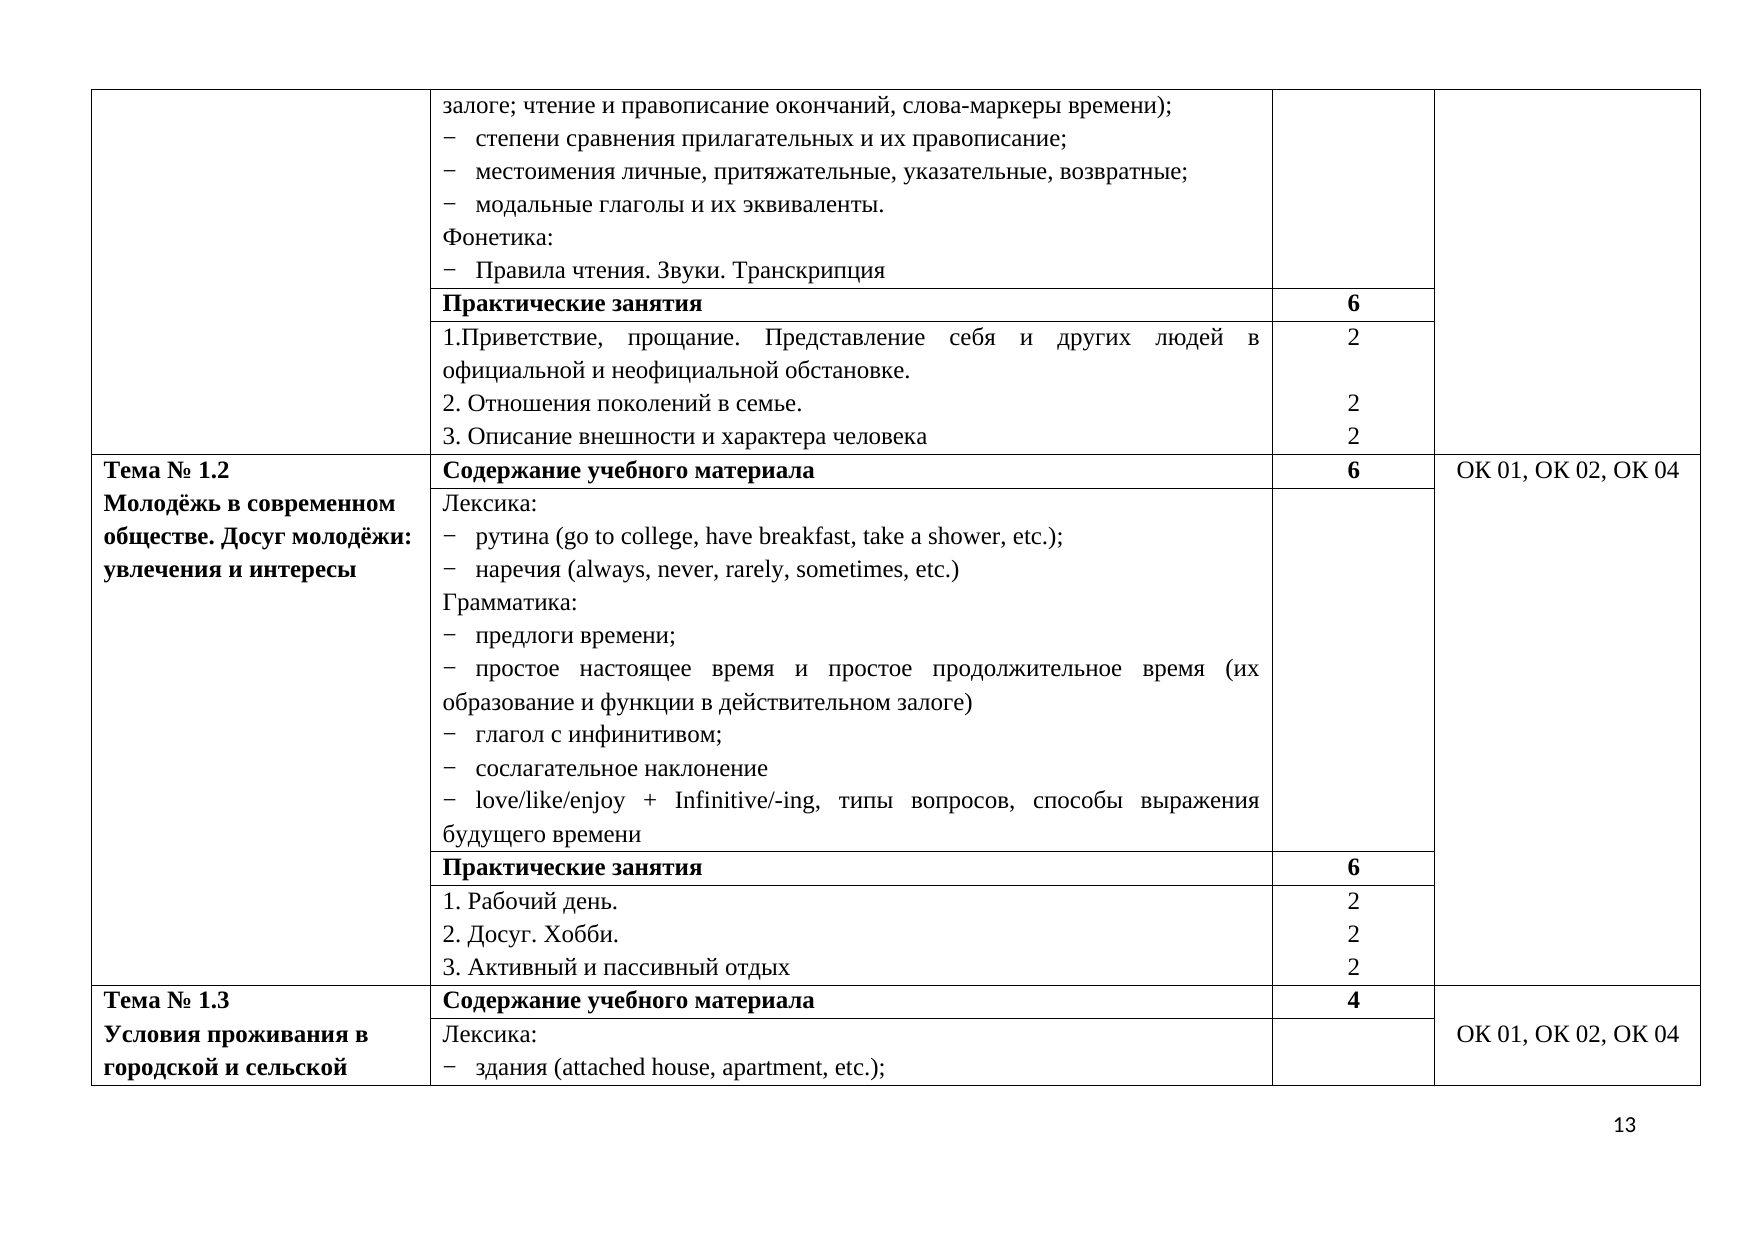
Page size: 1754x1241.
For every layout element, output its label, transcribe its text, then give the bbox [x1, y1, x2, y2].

table_cell Практические занятия [431, 852, 1272, 885]
table_cell 1.Приветствие, прощание. Представление себя и других людей в официальной и неофициальной обстановке. 2. Отношения поколений в семье. 3. Описание внешности и характера человека [431, 322, 1272, 454]
table_cell [1273, 1019, 1434, 1085]
table_cell ОК 01, ОК 02, ОК 04 [1435, 986, 1700, 1085]
table_cell 2 2 2 [1273, 886, 1434, 984]
table_cell 4 [1273, 986, 1434, 1018]
table_cell Практические занятия [431, 289, 1272, 321]
table_cell 6 [1273, 289, 1434, 321]
table_cell 6 [1273, 852, 1434, 885]
table_cell 6 [1273, 455, 1434, 487]
table_cell [1273, 90, 1434, 287]
table_cell 1. Рабочий день. 2. Досуг. Хобби. 3. Активный и пассивный отдых [431, 886, 1272, 984]
table_cell 2 2 2 [1273, 322, 1434, 454]
table_cell Содержание учебного материала [431, 986, 1272, 1018]
table_cell ОК 01, ОК 02, ОК 04 [1435, 455, 1700, 984]
table_cell Лексика: рутина (go to college, have breakfast, take a shower, etc.); наречия (always, never, rarely, sometimes, etc.) Грамматика: предлоги времени; простое настоящее время и простое продолжительное время (их образование и функции в действительном залоге) глагол с инфинитивом; сослагательное наклонение love/like/enjoy + Infinitive/-ing, типы вопросов, способы выражения будущего времени [431, 489, 1272, 851]
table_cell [431, 90, 1272, 287]
table_cell [1273, 489, 1434, 851]
table_cell Тема № 1.3 Условия проживания в городской и сельской местности [92, 986, 430, 1085]
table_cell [431, 1019, 1272, 1085]
table_cell Тема № 1.2 Молодёжь в современном обществе. Досуг молодёжи: увлечения и интересы [92, 455, 430, 984]
table_cell Содержание учебного материала [431, 455, 1272, 487]
